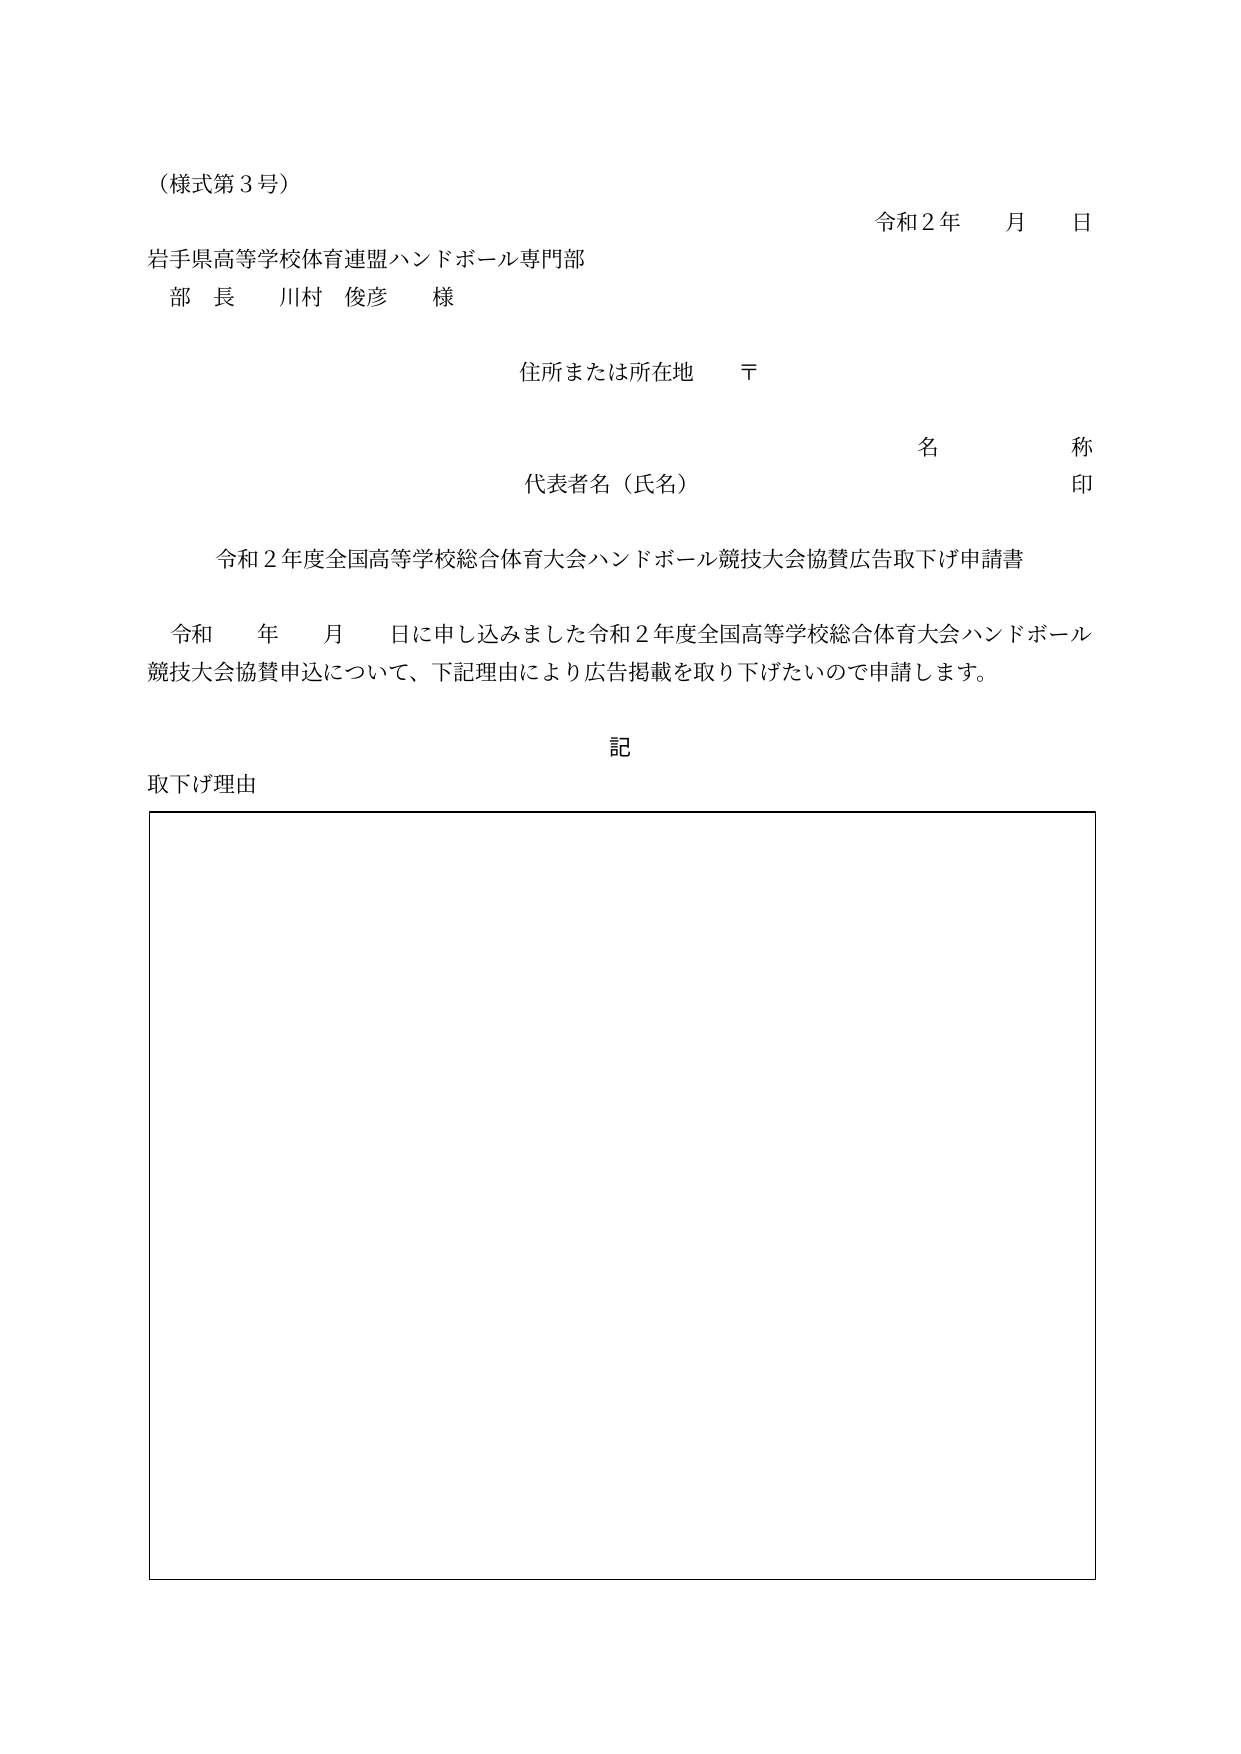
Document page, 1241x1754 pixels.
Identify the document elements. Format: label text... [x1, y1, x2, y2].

subtitle 記 [148, 727, 1092, 764]
text 取下げ理由 [148, 764, 1092, 802]
text 令和２年 月 日 [148, 202, 1092, 239]
text 住所または所在地 〒 [148, 352, 1092, 389]
text 岩手県高等学校体育連盟ハンドボール専門部 [148, 239, 1092, 277]
text 部 長 川村 俊彦 様 [148, 277, 1092, 314]
text 名 称 [148, 427, 1092, 464]
text 代表者名（氏名） 印 [148, 464, 1092, 502]
text （様式第３号） [148, 164, 1092, 202]
text 令和２年度全国高等学校総合体育大会ハンドボール競技大会協賛広告取下げ申請書 [148, 539, 1092, 577]
text 令和 年 月 日に申し込みました令和２年度全国高等学校総合体育大会ハンドボール競技大会協賛申込について、下記理由により広告掲載を取り下げたいので申請します。 [148, 614, 1092, 689]
